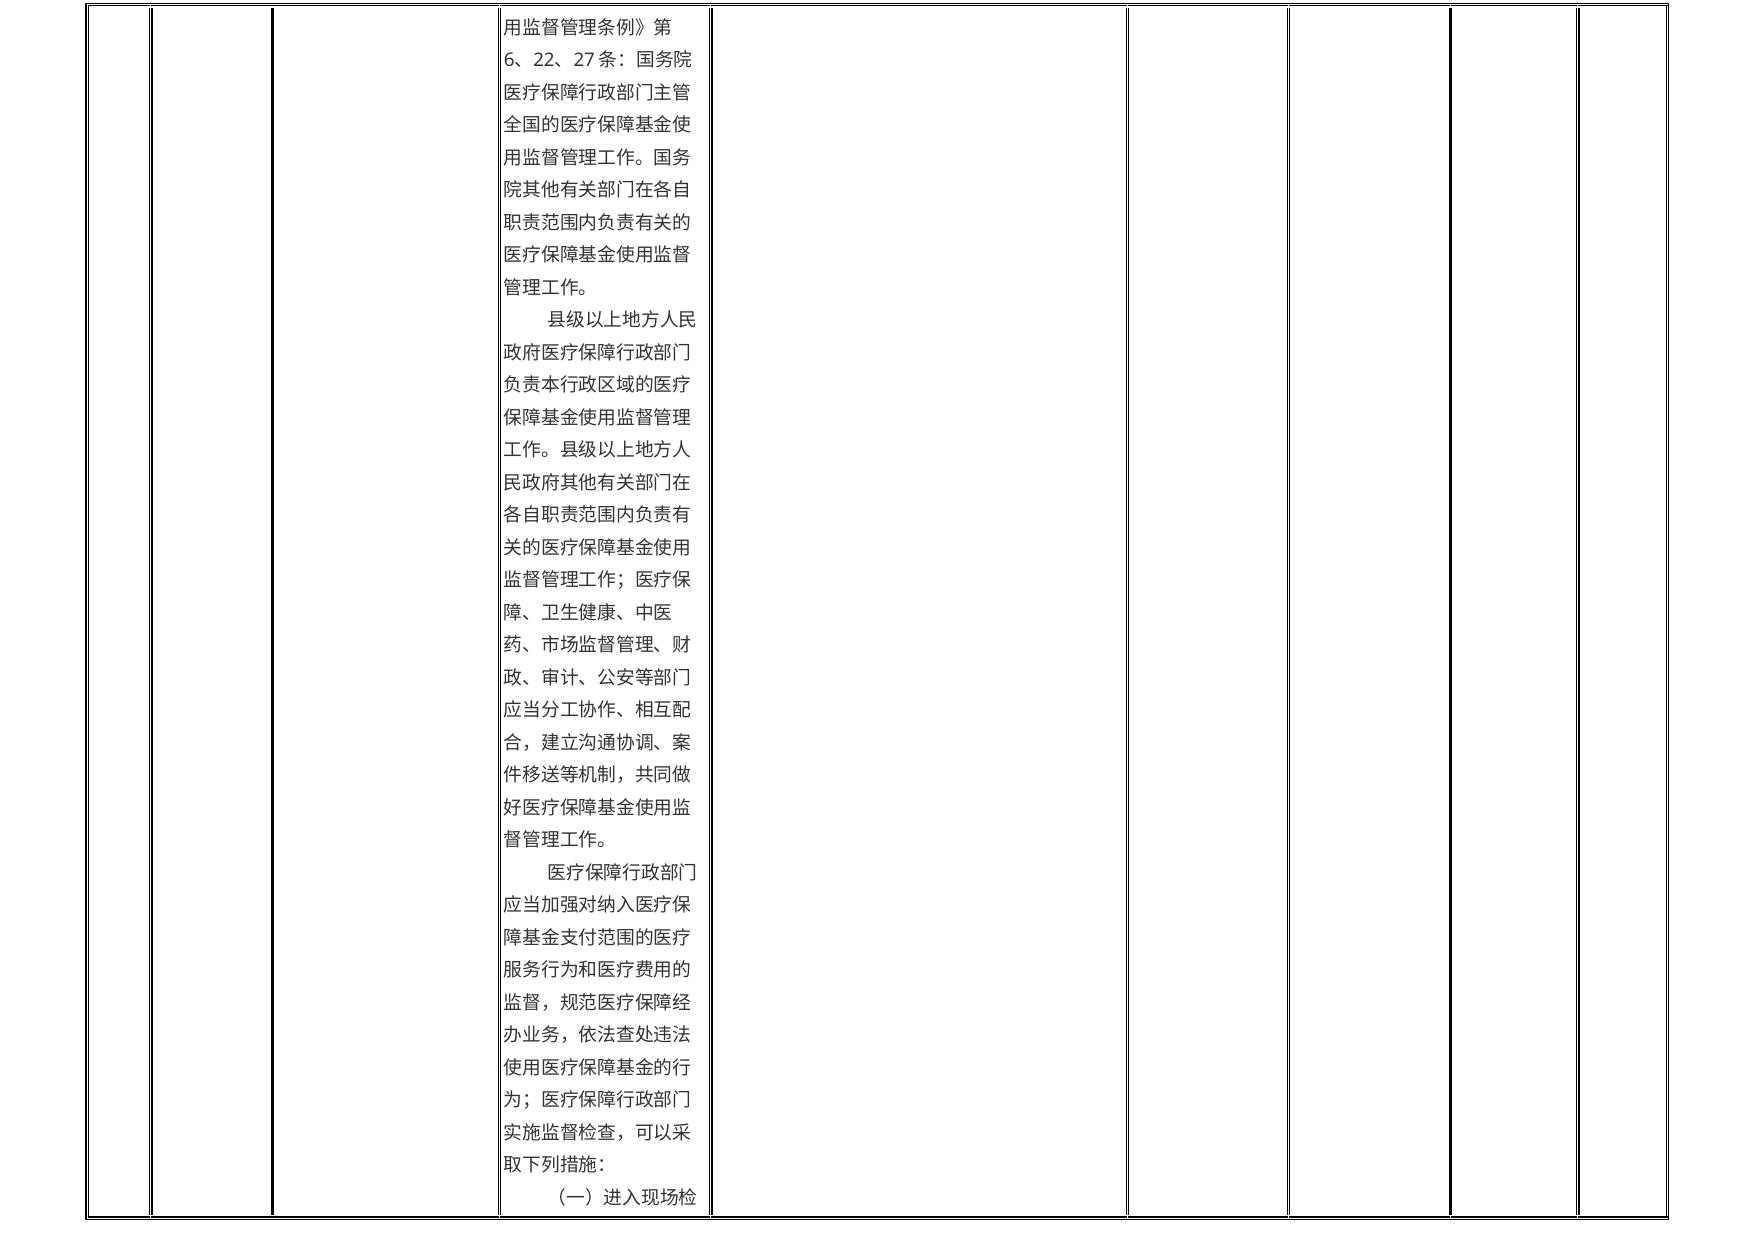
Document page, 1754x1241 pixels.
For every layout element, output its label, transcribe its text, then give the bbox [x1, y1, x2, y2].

table_cell 16 [87, 4, 151, 1216]
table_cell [711, 6, 1128, 1216]
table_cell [1128, 6, 1289, 1216]
table_cell [1578, 6, 1666, 1216]
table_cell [1450, 4, 1578, 1216]
table_cell 行政检查 [151, 6, 272, 1216]
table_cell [272, 6, 499, 1216]
table_cell 相关业务股室 [1289, 6, 1450, 1216]
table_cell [500, 4, 711, 1216]
